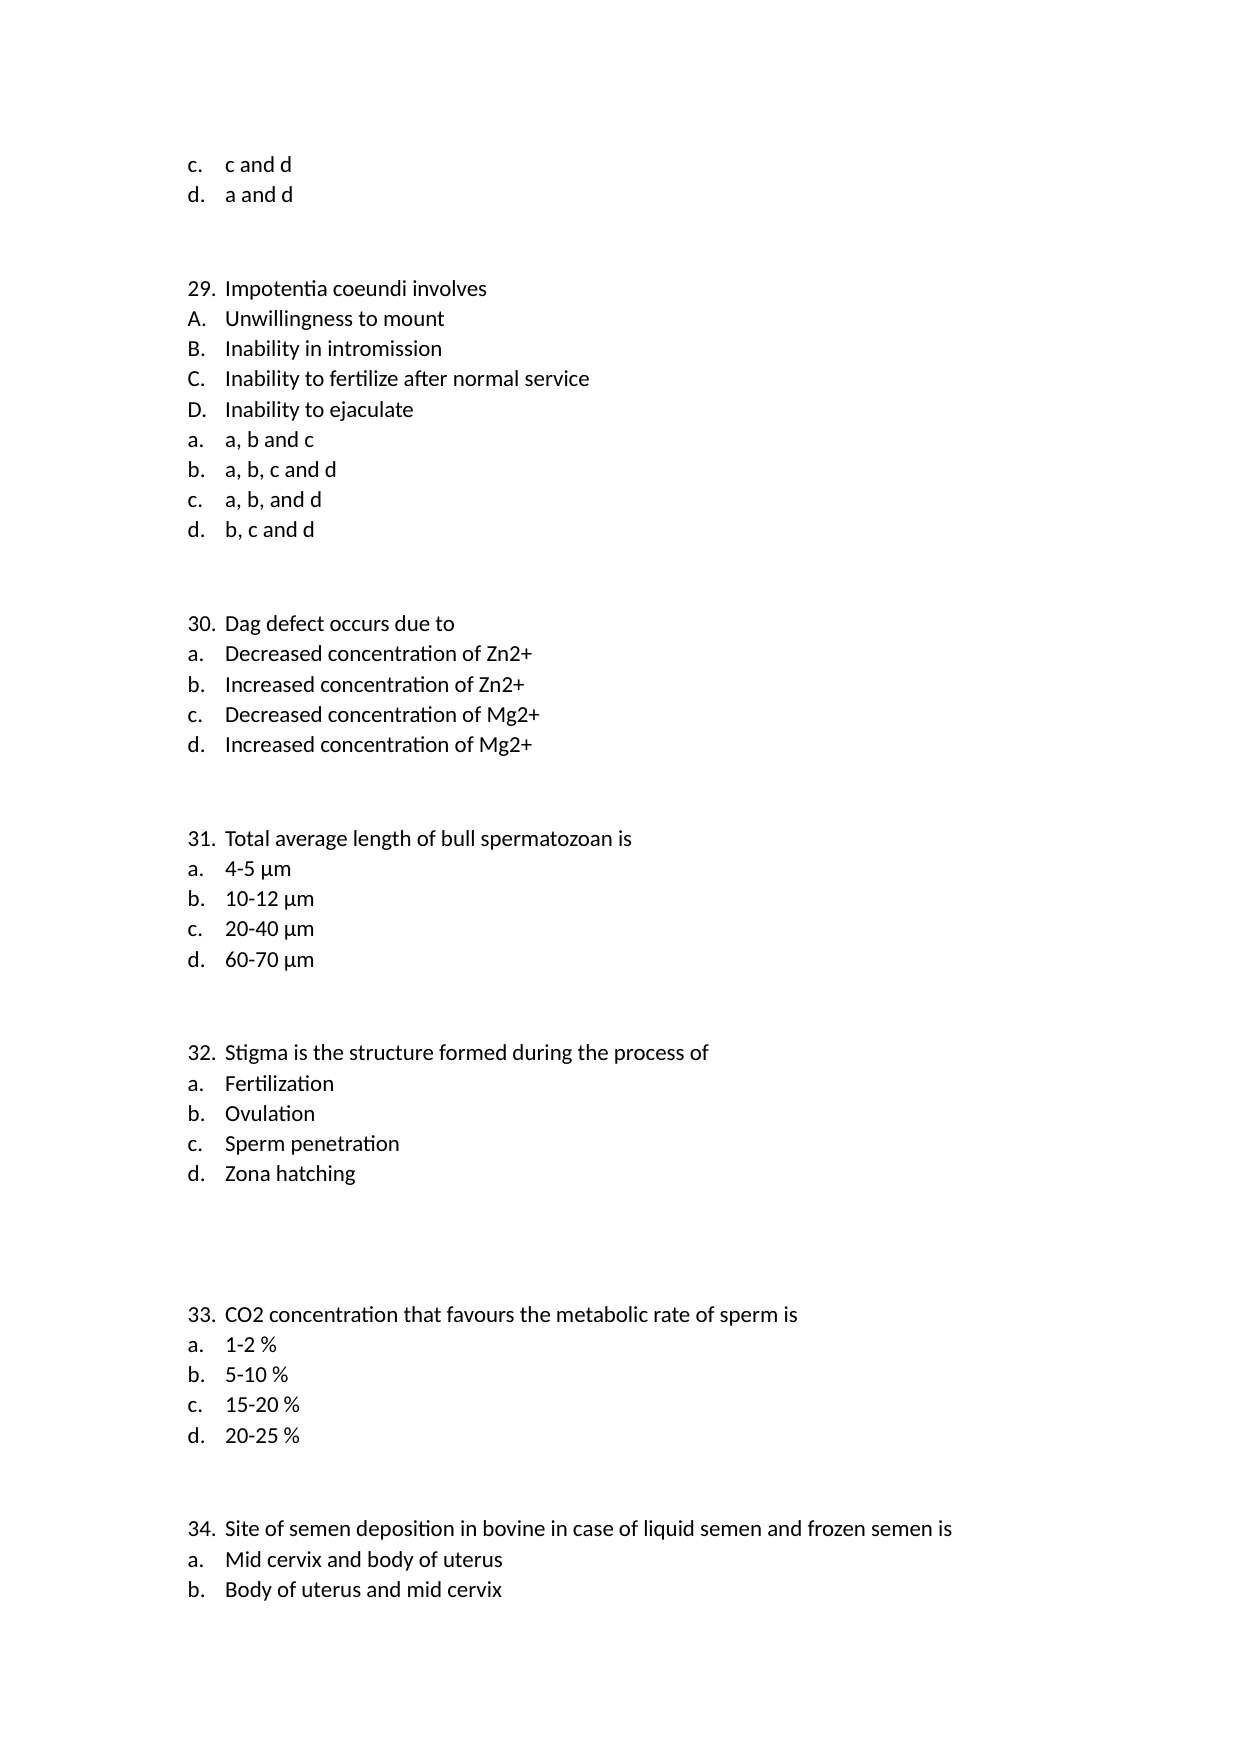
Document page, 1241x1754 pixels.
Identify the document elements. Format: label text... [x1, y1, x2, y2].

list Inability to fertilize after normal service [187, 364, 1090, 393]
list Zona hatching [187, 1159, 1090, 1187]
list Fertilization [187, 1069, 1090, 1097]
list 20-25 % [187, 1421, 1090, 1449]
list 20-40 µm [187, 914, 1090, 943]
list Increased concentration of Mg2+ [187, 730, 1090, 758]
list b, c and d [187, 516, 1090, 544]
list CO2 concentration that favours the metabolic rate of sperm is [187, 1300, 1090, 1328]
list a, b and c [187, 425, 1090, 453]
list 1-2 % [187, 1330, 1090, 1358]
list Inability in intromission [187, 334, 1090, 362]
list Impotentia coeundi involves [187, 274, 1090, 302]
list 4-5 µm [187, 854, 1090, 882]
list Stigma is the structure formed during the process of [187, 1038, 1090, 1067]
list Unwillingness to mount [187, 304, 1090, 332]
list c and d [187, 150, 1090, 178]
list 5-10 % [187, 1360, 1090, 1388]
list Mid cervix and body of uterus [187, 1545, 1090, 1573]
list Total average length of bull spermatozoan is [187, 824, 1090, 852]
list Dag defect occurs due to [187, 609, 1090, 637]
list Ovulation [187, 1099, 1090, 1127]
list Increased concentration of Zn2+ [187, 670, 1090, 698]
list a, b, and d [187, 485, 1090, 513]
list Site of semen deposition in bovine in case of liquid semen and frozen semen is [187, 1514, 1090, 1543]
list a, b, c and d [187, 455, 1090, 483]
list 15-20 % [187, 1391, 1090, 1419]
list Body of uterus and mid cervix [187, 1575, 1090, 1603]
list Decreased concentration of Zn2+ [187, 639, 1090, 668]
list 60-70 µm [187, 945, 1090, 973]
list a and d [187, 180, 1090, 208]
list Inability to ejaculate [187, 395, 1090, 423]
list 10-12 µm [187, 884, 1090, 912]
list Decreased concentration of Mg2+ [187, 700, 1090, 728]
list Sperm penetration [187, 1129, 1090, 1157]
